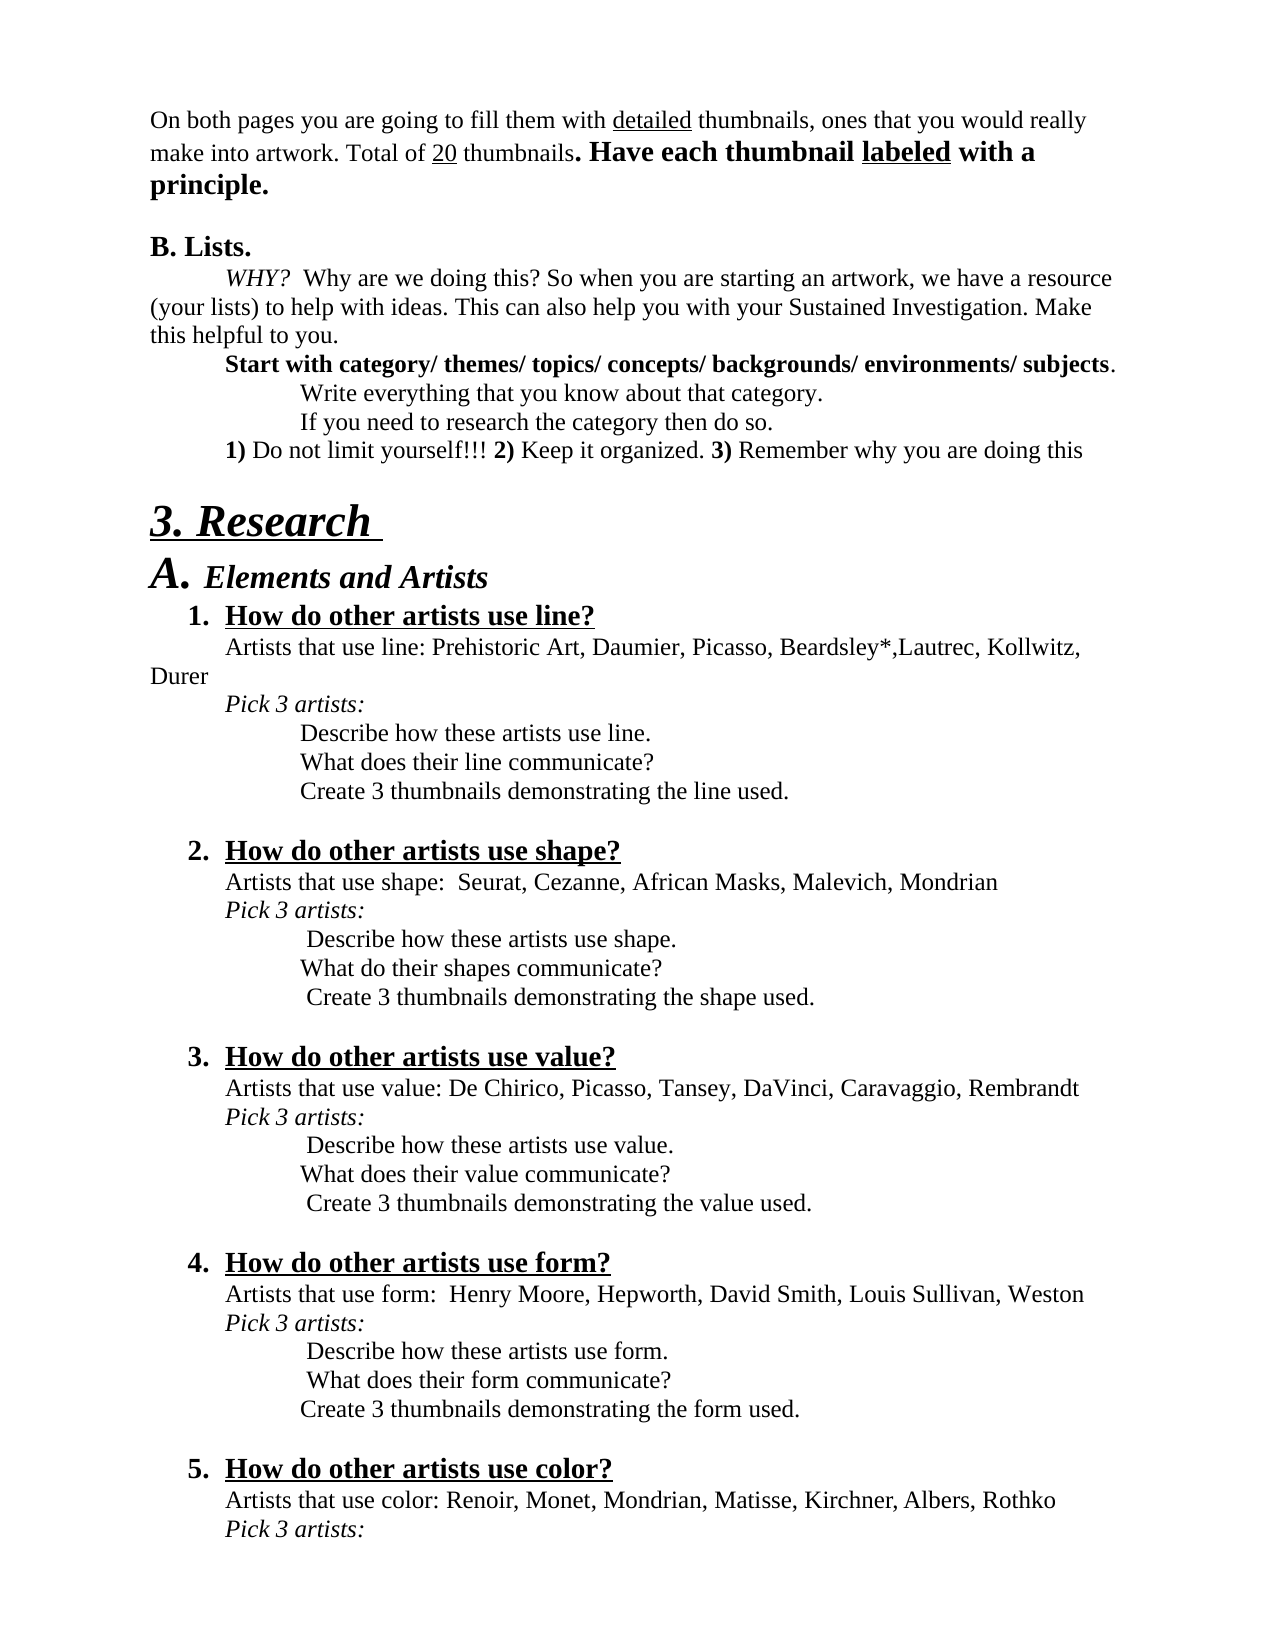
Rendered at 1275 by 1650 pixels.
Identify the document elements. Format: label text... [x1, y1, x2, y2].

text What does their value communicate? [225, 1159, 1125, 1188]
text What does their form communicate? [150, 1365, 1125, 1394]
text Start with category/ themes/ topics/ concepts/ backgrounds/ environments/ subjects. [150, 349, 1125, 378]
text 1) Do not limit yourself!!! 2) Keep it organized. 3) Remember why you are doing this [150, 436, 1125, 464]
text Artists that use color: Renoir, Monet, Mondrian, Matisse, Kirchner, Albers, Rothko [150, 1485, 1125, 1514]
text Pick 3 artists: [150, 689, 1125, 718]
text Write everything that you know about that category. [150, 378, 1125, 407]
text Artists that use line: Prehistoric Art, Daumier, Picasso, Beardsley*,Lautrec, Kollwitz, Durer [150, 632, 1125, 689]
text Create 3 thumbnails demonstrating the form used. [150, 1394, 1125, 1423]
text On both pages you are going to fill them with detailed thumbnails, ones that you would really make into artwork. Total of 20 thumbnails. Have each thumbnail labeled with a principle. [150, 105, 1125, 201]
text Artists that use form: Henry Moore, Hepworth, David Smith, Louis Sullivan, Weston [150, 1279, 1125, 1308]
list Artists that use value: De Chirico, Picasso, Tansey, DaVinci, Caravaggio, Rembrandt [225, 1073, 1125, 1102]
text Describe how these artists use shape. [150, 924, 1125, 953]
list How do other artists use color? [187, 1451, 1125, 1485]
text Pick 3 artists: [150, 1308, 1125, 1336]
list How do other artists use value? [187, 1039, 1125, 1073]
text 3. Research [150, 493, 1125, 546]
text B. Lists. [150, 229, 1125, 263]
text WHY? Why are we doing this? So when you are starting an artwork, we have a resource (your lists) to help with ideas. This can also help you with your Sustained Investigation. Make this helpful to you. [150, 263, 1125, 349]
text Describe how these artists use value. [150, 1130, 1125, 1159]
text Create 3 thumbnails demonstrating the line used. [150, 776, 1125, 804]
text Create 3 thumbnails demonstrating the shape used. [150, 982, 1125, 1011]
text Create 3 thumbnails demonstrating the value used. [150, 1188, 1125, 1217]
list How do other artists use form? [187, 1245, 1125, 1279]
list How do other artists use line? [187, 598, 1125, 632]
text Artists that use shape: Seurat, Cezanne, African Masks, Malevich, Mondrian [150, 867, 1125, 896]
list How do other artists use shape? [187, 833, 1125, 867]
text If you need to research the category then do so. [150, 407, 1125, 436]
text Pick 3 artists: [150, 896, 1125, 924]
text What do their shapes communicate? [150, 953, 1125, 982]
text Pick 3 artists: [150, 1514, 1125, 1542]
text Pick 3 artists: [150, 1102, 1125, 1130]
text What does their line communicate? [150, 747, 1125, 776]
text Describe how these artists use line. [150, 718, 1125, 747]
text A. Elements and Artists [150, 546, 1125, 598]
text Describe how these artists use form. [150, 1336, 1125, 1365]
